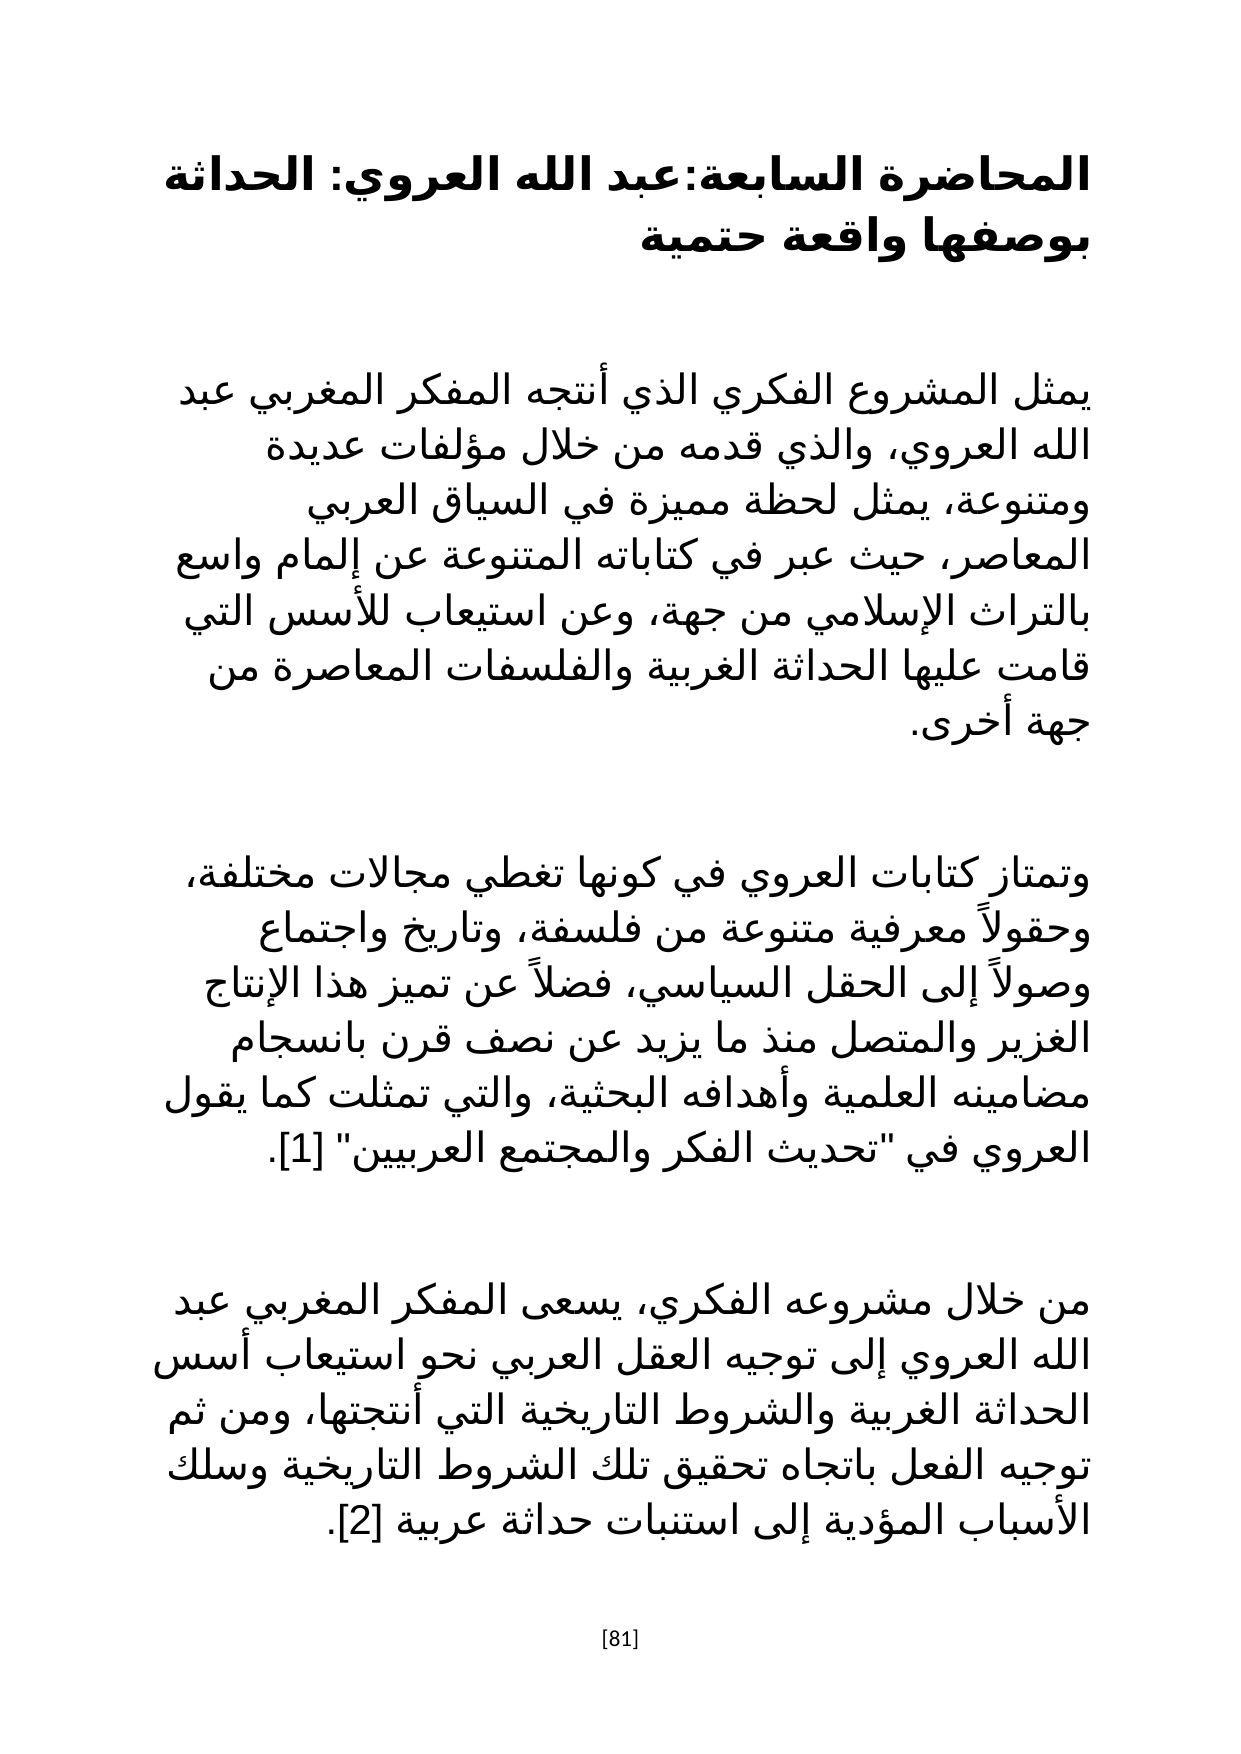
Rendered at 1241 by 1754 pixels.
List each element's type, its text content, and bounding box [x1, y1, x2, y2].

text يمثل المشروع الفكري الذي أنتجه المفكر المغربي عبد الله العروي، والذي قدمه من خلال مؤلفات عديدة ومتنوعة، يمثل لحظة مميزة في السياق العربي المعاصر، حيث عبر في كتاباته المتنوعة عن إلمام واسع بالتراث الإسلامي من جهة، وعن استيعاب للأسس التي قامت عليها الحداثة الغربية والفلسفات المعاصرة من جهة أخرى. [148, 365, 1093, 744]
text المحاضرة السابعة:عبد الله العروي: الحداثة بوصفها واقعة حتمية [148, 148, 1093, 261]
text وتمتاز كتابات العروي في كونها تغطي مجالات مختلفة، وحقولاً معرفية متنوعة من فلسفة، وتاريخ واجتماع وصولاً إلى الحقل السياسي، فضلاً عن تميز هذا الإنتاج الغزير والمتصل منذ ما يزيد عن نصف قرن بانسجام مضامينه العلمية وأهدافه البحثية، والتي تمثلت كما يقول العروي في "تحديث الفكر والمجتمع العربيين" [1]. [148, 848, 1093, 1171]
text من خلال مشروعه الفكري، يسعى المفكر المغربي عبد الله العروي إلى توجيه العقل العربي نحو استيعاب أسس الحداثة الغربية والشروط التاريخية التي أنتجتها، ومن ثم توجيه الفعل باتجاه تحقيق تلك الشروط التاريخية وسلك الأسباب المؤدية إلى استنبات حداثة عربية [2]. [148, 1275, 1093, 1544]
